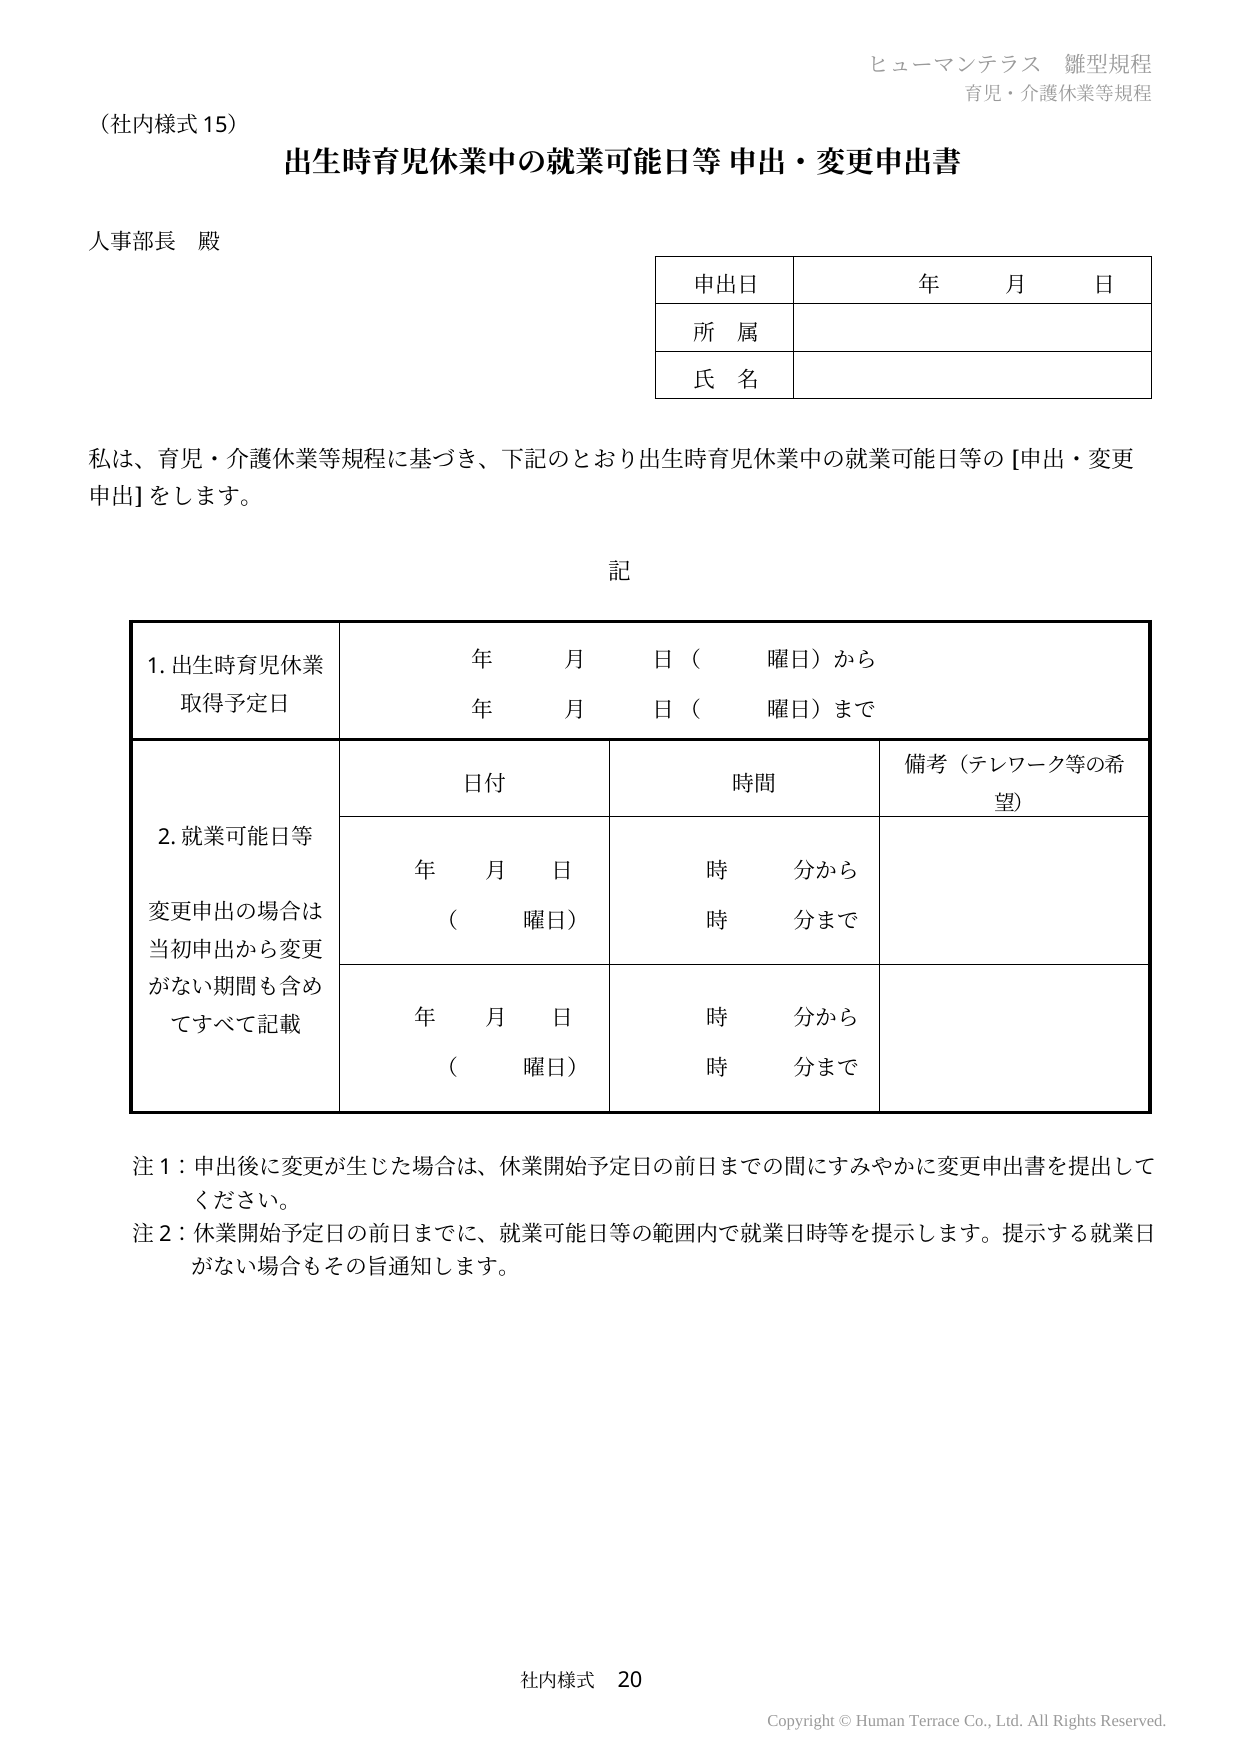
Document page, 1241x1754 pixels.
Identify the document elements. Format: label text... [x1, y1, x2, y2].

text 注2：休業開始予定日の前日までに、就業可能日等の範囲内で就業日時等を提示します。提示する就業日がない場合もその旨通知します。 [133, 1214, 1157, 1281]
table_cell 2. 就業可能日等 変更申出の場合は当初申出から変更がない期間も含めてすべて記載 [133, 741, 339, 1111]
table_cell [880, 965, 1148, 1111]
table_cell 所 属 [656, 304, 793, 351]
table_cell 年 月 日 （ 曜日） [340, 965, 609, 1111]
table_cell [794, 352, 1151, 398]
table_header 年 月 日 [794, 257, 1151, 303]
table_header 1. 出生時育児休業取得予定日 [133, 623, 339, 738]
text 人事部長 殿 [89, 218, 1152, 256]
text 注1：申出後に変更が生じた場合は、休業開始予定日の前日までの間にすみやかに変更申出書を提出してください。 [133, 1148, 1157, 1214]
table_header 年 月 日 （ 曜日）から 年 月 日 （ 曜日）まで [340, 623, 1148, 738]
table_cell 時間 [610, 741, 879, 816]
text 記 [89, 549, 1152, 586]
text 私は、育児・介護休業等規程に基づき、下記のとおり出生時育児休業中の就業可能日等の [申出・変更申出] をします。 [89, 436, 1152, 511]
table_cell 年 月 日 （ 曜日） [340, 817, 609, 963]
table_cell 氏 名 [656, 352, 793, 398]
table_cell 日付 [340, 741, 609, 816]
table_header 申出日 [656, 257, 793, 303]
table_cell [794, 304, 1151, 351]
table_cell 時 分から 時 分まで [610, 817, 879, 963]
table_cell 備考（テレワーク等の希望） [880, 741, 1148, 816]
table_cell [880, 817, 1148, 963]
text 出生時育児休業中の就業可能日等 申出・変更申出書 [89, 139, 1157, 181]
table_cell 時 分から 時 分まで [610, 965, 879, 1111]
text （社内様式15） [89, 106, 1157, 139]
